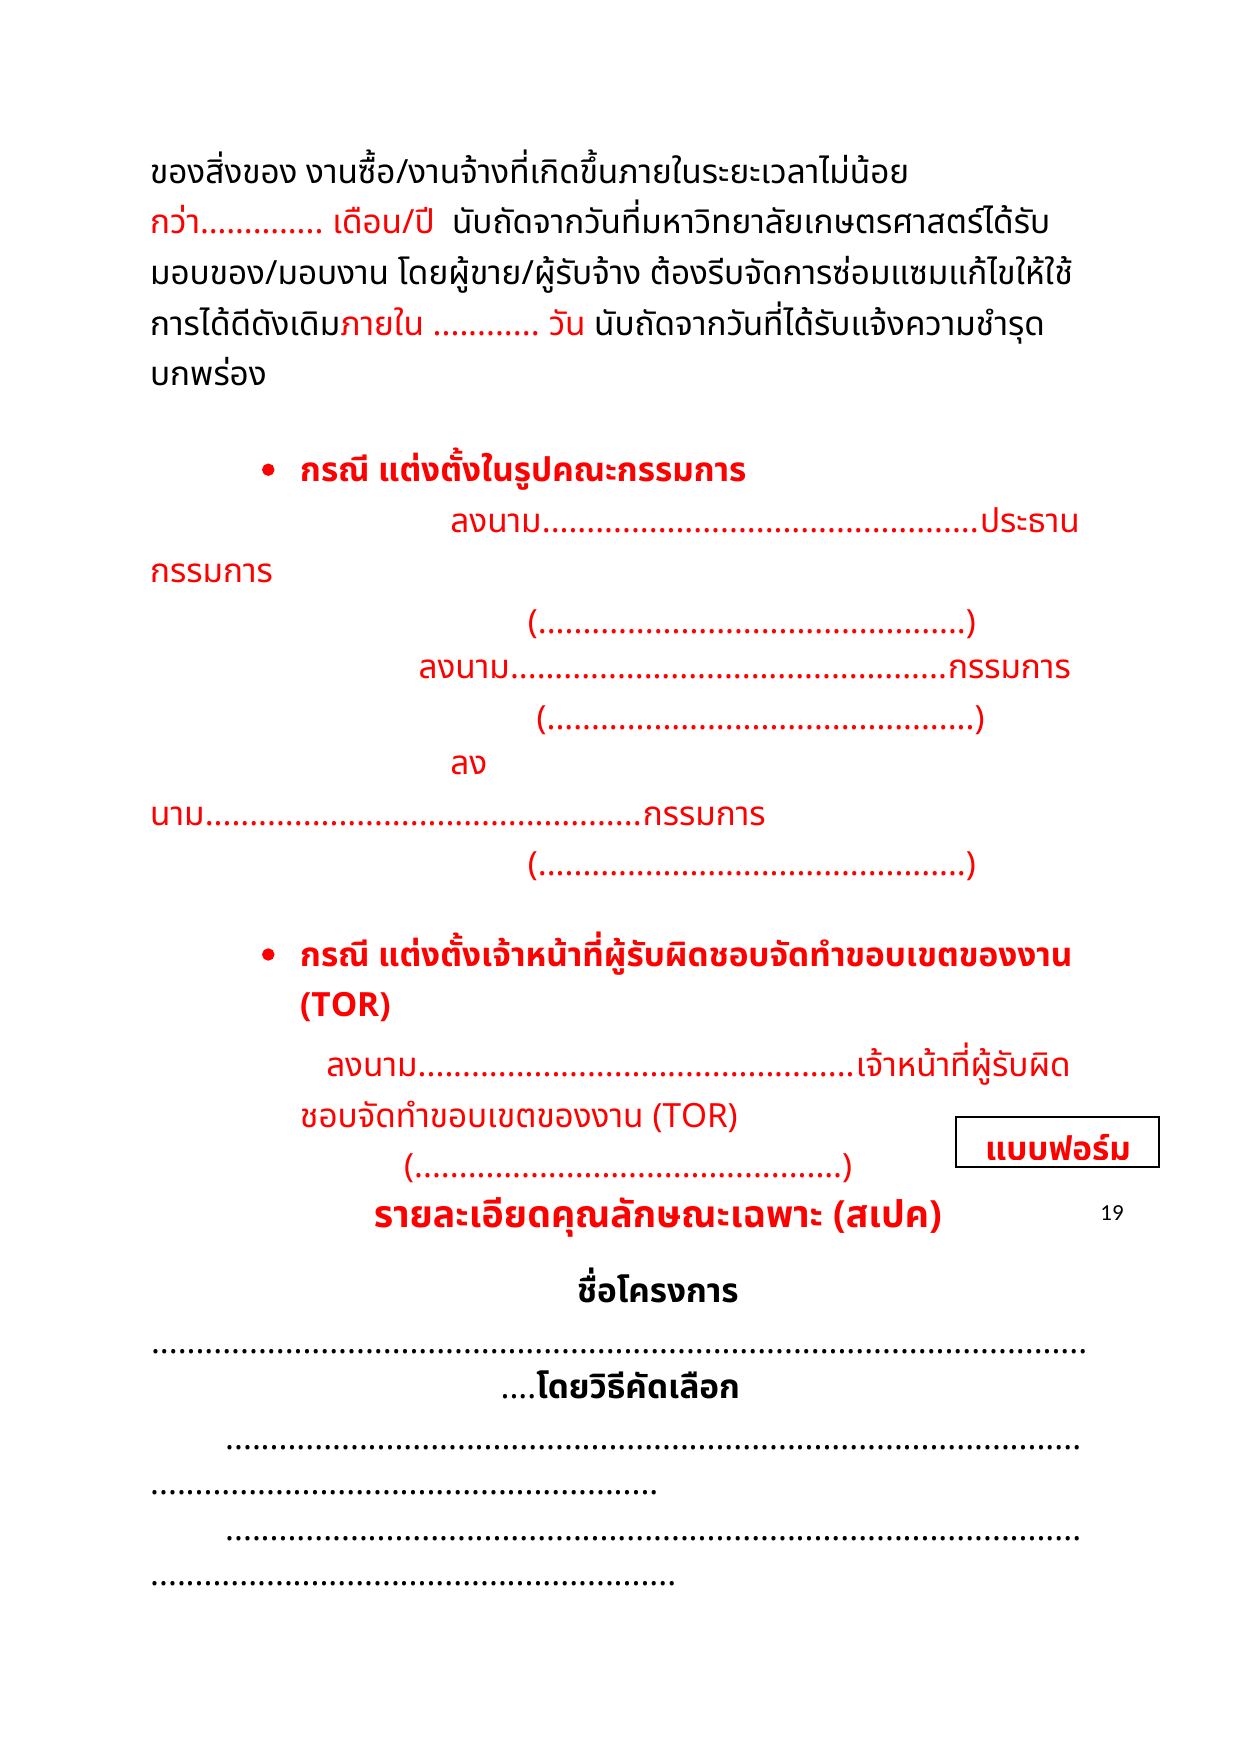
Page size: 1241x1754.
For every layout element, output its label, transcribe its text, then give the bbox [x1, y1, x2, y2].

list กรณี แต่งตั้งในรูปคณะกรรมการ [262, 446, 1090, 496]
text ลงนาม.................................................ประธานกรรมการ [150, 496, 1090, 597]
text ลงนาม.................................................เจ้าหน้าที่ผู้รับผิดชอบจัดทำขอบเขตของงาน (TOR) [300, 1041, 1090, 1142]
text (................................................) [150, 693, 1090, 739]
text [150, 1504, 1090, 1595]
text (................................................) [150, 597, 1090, 643]
text (................................................) [300, 1142, 1090, 1187]
text ลงนาม.................................................กรรมการ [150, 739, 1090, 840]
text รายละเอียดคุณลักษณะเฉพาะ (สเปค) [150, 1187, 1090, 1244]
list กรณี แต่งตั้งเจ้าหน้าที่ผู้รับผิดชอบจัดทำขอบเขตของงาน (TOR) [262, 931, 1090, 1027]
text ลงนาม.................................................กรรมการ [375, 643, 1090, 693]
text (................................................) [150, 840, 1090, 885]
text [150, 148, 1090, 401]
text ชื่อโครงการ .............................................................................................................โดยวิธีคัดเลือก [150, 1267, 1090, 1414]
